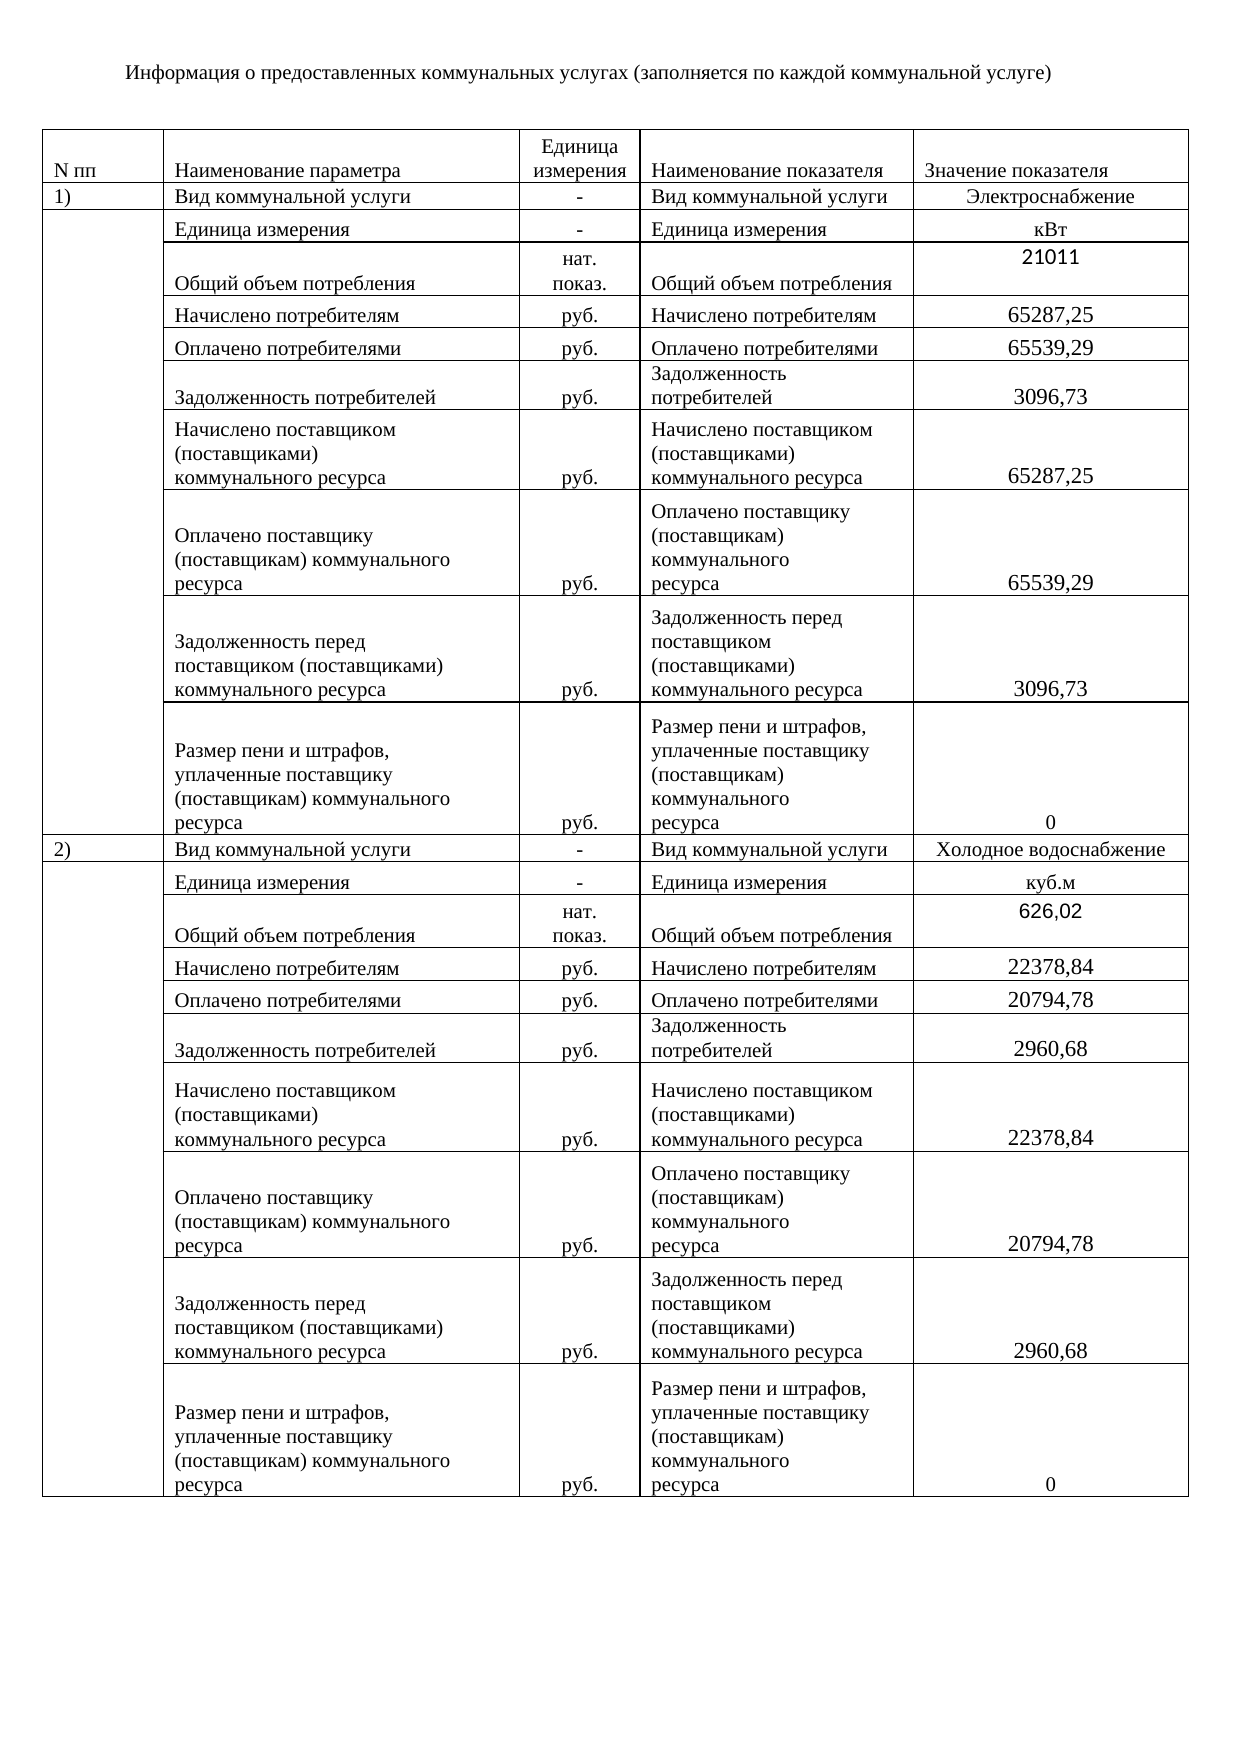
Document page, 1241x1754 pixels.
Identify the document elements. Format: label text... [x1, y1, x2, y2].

table_cell Единица измерения [164, 210, 519, 241]
table_cell руб. [520, 361, 639, 409]
table_cell Задолженность перед поставщиком (поставщиками) коммунального ресурса [164, 596, 519, 701]
table_cell Единица измерения [641, 862, 913, 894]
table_cell руб. [520, 596, 639, 701]
table_cell руб. [520, 1364, 639, 1496]
table_cell руб. [520, 490, 639, 595]
table_cell Общий объем потребления [641, 895, 913, 947]
table_cell Общий объем потребления [164, 895, 519, 947]
table_cell Размер пени и штрафов, уплаченные поставщику (поставщикам) коммунального ресурса [164, 1364, 519, 1496]
table_cell 65539,29 [914, 490, 1188, 595]
table_cell [43, 210, 163, 834]
table_cell руб. [520, 1152, 639, 1257]
table_cell Начислено поставщиком (поставщиками) коммунального ресурса [641, 410, 913, 489]
table_cell 20794,78 [914, 981, 1188, 1012]
table_cell 3096,73 [914, 596, 1188, 701]
table_cell руб. [520, 1063, 639, 1151]
table_cell 65287,25 [914, 410, 1188, 489]
table_cell 65287,25 [914, 296, 1188, 327]
table_cell руб. [520, 1258, 639, 1363]
table_cell Вид коммунальной услуги [164, 835, 519, 861]
table_cell 2960,68 [914, 1014, 1188, 1062]
table_cell 2) [43, 835, 163, 861]
table_cell 0 [914, 703, 1188, 834]
table_cell кВт [914, 210, 1188, 241]
table_cell - [520, 862, 639, 894]
table_cell 20794,78 [914, 1152, 1188, 1257]
table_cell 22378,84 [914, 948, 1188, 979]
text Информация о предоставленных коммунальных услугах (заполняется по каждой коммунальной услуге) [125, 59, 1205, 84]
table_cell 3096,73 [914, 361, 1188, 409]
table_cell Задолженность потребителей [641, 1014, 913, 1062]
table_cell руб. [520, 296, 639, 327]
table_header Единица измерения [520, 130, 639, 182]
table_cell Начислено потребителям [164, 296, 519, 327]
table_cell Оплачено поставщику (поставщикам) коммунального ресурса [164, 1152, 519, 1257]
table_cell - [520, 835, 639, 861]
table_cell Оплачено поставщику (поставщикам) коммунального ресурса [641, 1152, 913, 1257]
table_cell нат. показ. [520, 895, 639, 947]
table_cell Единица измерения [164, 862, 519, 894]
table_cell Начислено поставщиком (поставщиками) коммунального ресурса [164, 1063, 519, 1151]
table_header N пп [43, 130, 163, 182]
table_cell 65539,29 [914, 328, 1188, 360]
table_cell Задолженность перед поставщиком (поставщиками) коммунального ресурса [164, 1258, 519, 1363]
table_cell руб. [520, 410, 639, 489]
table_cell [43, 862, 163, 1496]
table_cell Оплачено потребителями [164, 328, 519, 360]
table_cell Электроснабжение [914, 183, 1188, 208]
table_cell Вид коммунальной услуги [641, 835, 913, 861]
table_cell Оплачено потребителями [641, 328, 913, 360]
table_cell Размер пени и штрафов, уплаченные поставщику (поставщикам) коммунального ресурса [641, 1364, 913, 1496]
table_cell руб. [520, 1014, 639, 1062]
table_cell руб. [520, 981, 639, 1012]
table_header Наименование параметра [164, 130, 519, 182]
table_cell руб. [520, 328, 639, 360]
table_cell 22378,84 [914, 1063, 1188, 1151]
table_cell Начислено потребителям [164, 948, 519, 979]
table_cell Общий объем потребления [164, 243, 519, 294]
table_cell нат. показ. [520, 243, 639, 294]
table_cell Задолженность потребителей [641, 361, 913, 409]
table_header Наименование показателя [641, 130, 913, 182]
table_cell Размер пени и штрафов, уплаченные поставщику (поставщикам) коммунального ресурса [164, 703, 519, 834]
table_header Значение показателя [914, 130, 1188, 182]
table_cell куб.м [914, 862, 1188, 894]
table_cell - [520, 183, 639, 208]
table_cell 626,02 [914, 895, 1188, 947]
table_cell Единица измерения [641, 210, 913, 241]
table_cell Размер пени и штрафов, уплаченные поставщику (поставщикам) коммунального ресурса [641, 703, 913, 834]
table_cell 21011 [914, 243, 1188, 294]
table_cell Оплачено потребителями [641, 981, 913, 1012]
table_cell Вид коммунальной услуги [164, 183, 519, 208]
table_cell Начислено потребителям [641, 948, 913, 979]
table_cell Оплачено поставщику (поставщикам) коммунального ресурса [164, 490, 519, 595]
table_cell - [520, 210, 639, 241]
table_cell Оплачено потребителями [164, 981, 519, 1012]
table_cell Задолженность потребителей [164, 1014, 519, 1062]
table_cell Начислено потребителям [641, 296, 913, 327]
table_cell Общий объем потребления [641, 243, 913, 294]
table_cell руб. [520, 948, 639, 979]
table_cell 1) [43, 183, 163, 208]
table_cell Задолженность перед поставщиком (поставщиками) коммунального ресурса [641, 1258, 913, 1363]
table_cell Задолженность потребителей [164, 361, 519, 409]
table_cell Холодное водоснабжение [914, 835, 1188, 861]
table_cell Задолженность перед поставщиком (поставщиками) коммунального ресурса [641, 596, 913, 701]
table_cell 0 [914, 1364, 1188, 1496]
table_cell Оплачено поставщику (поставщикам) коммунального ресурса [641, 490, 913, 595]
table_cell Начислено поставщиком (поставщиками) коммунального ресурса [641, 1063, 913, 1151]
table_cell Вид коммунальной услуги [641, 183, 913, 208]
table_cell Начислено поставщиком (поставщиками) коммунального ресурса [164, 410, 519, 489]
table_cell руб. [520, 703, 639, 834]
table_cell 2960,68 [914, 1258, 1188, 1363]
